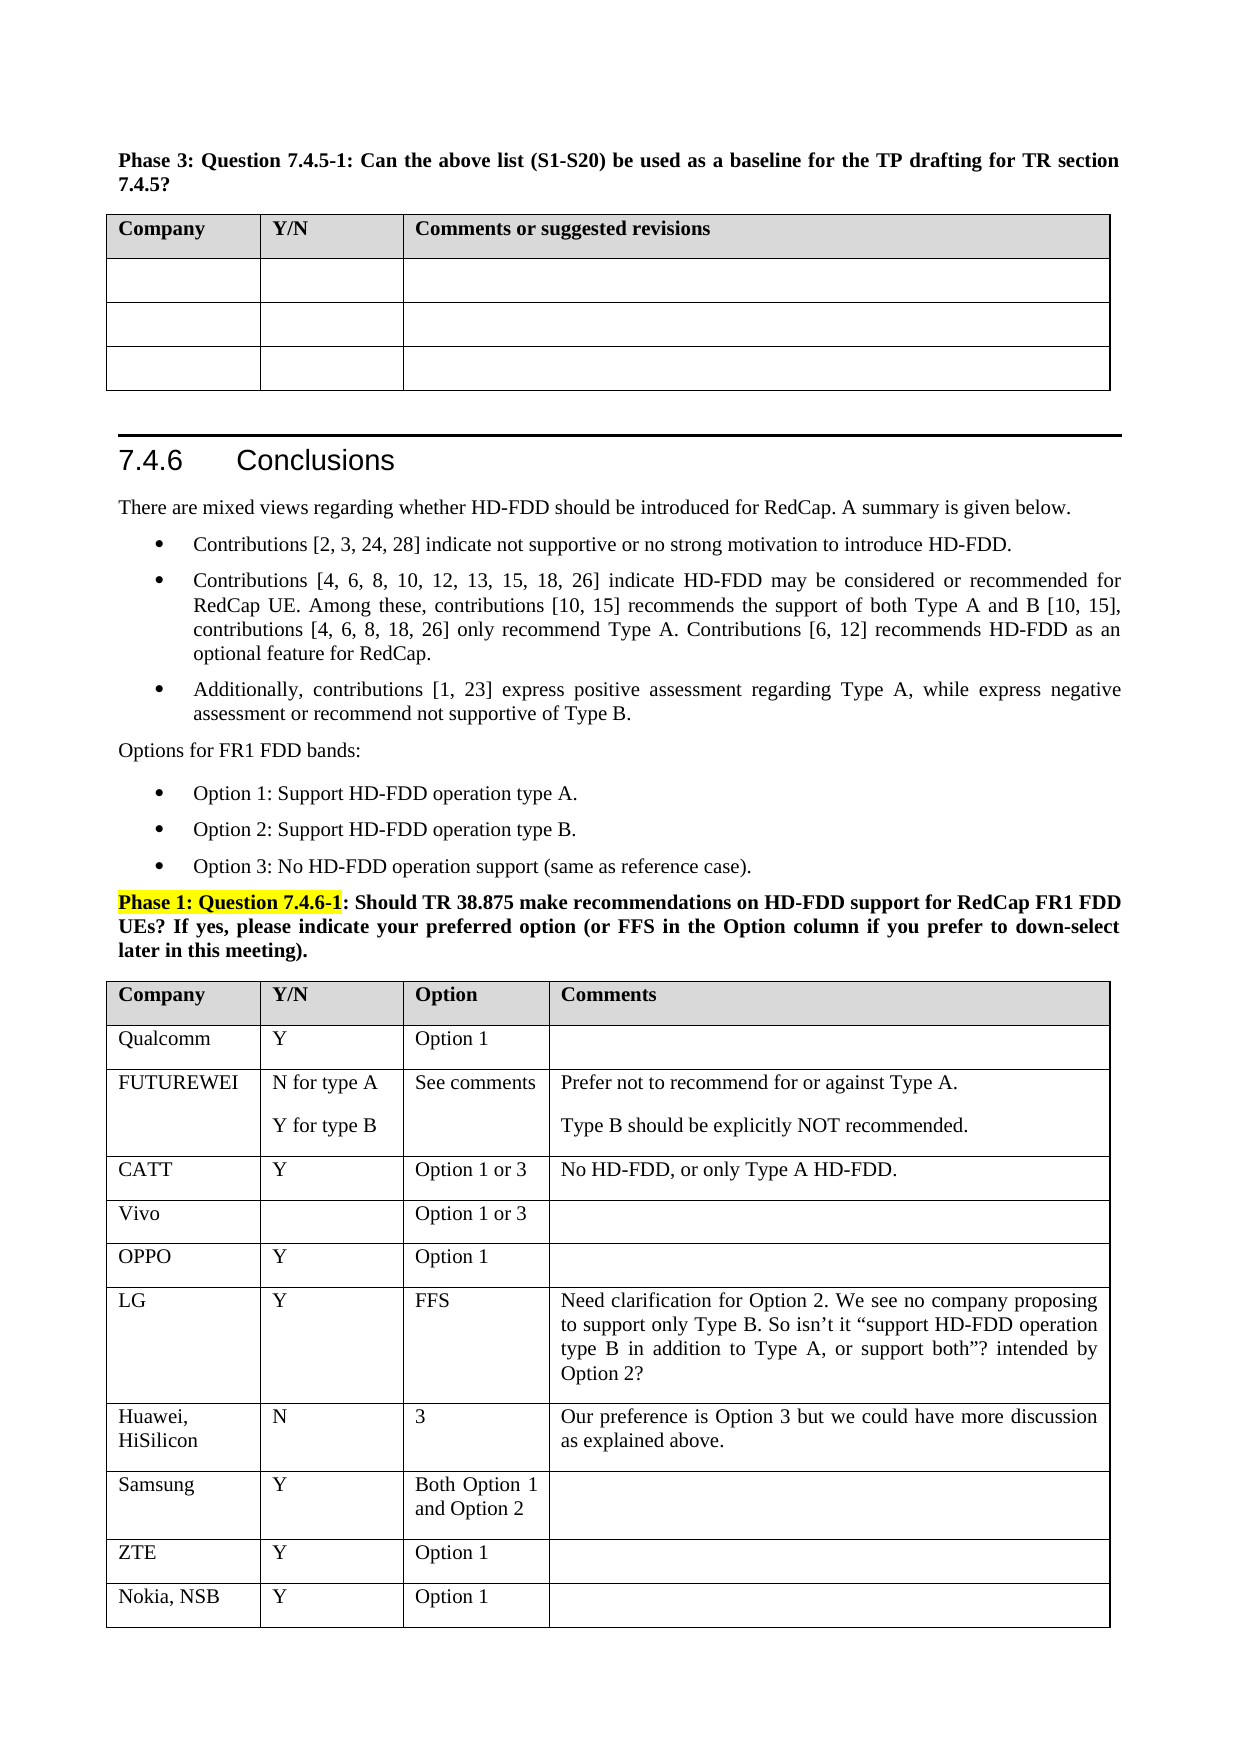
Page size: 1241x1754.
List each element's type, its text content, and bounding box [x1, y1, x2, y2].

table_header Y/N [261, 215, 403, 258]
table_cell [550, 1026, 1109, 1069]
table_cell Y [261, 1244, 403, 1287]
table_cell [404, 303, 1109, 346]
table_cell [261, 259, 403, 302]
subtitle 7.4.6 Conclusions [118, 437, 1122, 477]
table_cell Prefer not to recommend for or against Type A. Type B should be explicitly NOT recommended. [550, 1070, 1109, 1156]
table_cell Y [261, 1540, 403, 1583]
table_cell Both Option 1 and Option 2 [404, 1472, 549, 1539]
table_cell Y [261, 1288, 403, 1403]
table_cell 3 [404, 1404, 549, 1471]
table_cell N for type A Y for type B [261, 1070, 403, 1156]
table_cell Option 1 or 3 [404, 1201, 549, 1243]
table_cell N [261, 1404, 403, 1471]
table_header Comments [550, 982, 1109, 1025]
table_cell ZTE [107, 1540, 260, 1583]
table_cell See comments [404, 1070, 549, 1156]
table_cell [404, 347, 1109, 390]
table_cell Huawei, HiSilicon [107, 1404, 260, 1471]
table_cell FFS [404, 1288, 549, 1403]
table_cell [550, 1244, 1109, 1287]
table_cell LG [107, 1288, 260, 1403]
table_cell Samsung [107, 1472, 260, 1539]
list Option 2: Support HD-FDD operation type B. [156, 817, 1122, 841]
table_header Option [404, 982, 549, 1025]
table_cell [550, 1540, 1109, 1583]
table_cell No HD-FDD, or only Type A HD-FDD. [550, 1157, 1109, 1199]
table_cell [404, 259, 1109, 302]
text Phase 1: Question 7.4.6-1: Should TR 38.875 make recommendations on HD-FDD support for RedCap FR1 FDD UEs? If yes, please indicate your preferred option (or FFS in the Option column if you prefer to down-select later in this meeting). [118, 890, 1122, 962]
table_cell Option 1 [404, 1026, 549, 1069]
table_cell Need clarification for Option 2. We see no company proposing to support only Type B. So isn’t it “support HD-FDD operation type B in addition to Type A, or support both”? intended by Option 2? [550, 1288, 1109, 1403]
list Contributions [2, 3, 24, 28] indicate not supportive or no strong motivation to introduce HD-FDD. [156, 532, 1122, 556]
text Phase 3: Question 7.4.5-1: Can the above list (S1-S20) be used as a baseline for the TP drafting for TR section 7.4.5? [118, 147, 1122, 196]
table_cell [550, 1201, 1109, 1243]
table_cell FUTUREWEI [107, 1070, 260, 1156]
text Options for FR1 FDD bands: [118, 738, 1122, 762]
table_header Company [107, 215, 260, 258]
table_cell [107, 347, 260, 390]
table_cell Option 1 [404, 1244, 549, 1287]
table_cell Our preference is Option 3 but we could have more discussion as explained above. [550, 1404, 1109, 1471]
table_cell [107, 259, 260, 302]
table_cell Y [261, 1472, 403, 1539]
table_cell Option 1 [404, 1584, 549, 1627]
list Contributions [4, 6, 8, 10, 12, 13, 15, 18, 26] indicate HD-FDD may be considered or recommended for RedCap UE. Among these, contributions [10, 15] recommends the support of both Type A and B [10, 15], contributions [4, 6, 8, 18, 26] only recommend Type A. Contributions [6, 12] recommends HD-FDD as an optional feature for RedCap. [156, 568, 1122, 665]
table_cell OPPO [107, 1244, 260, 1287]
table_cell Option 1 [404, 1540, 549, 1583]
table_cell [107, 303, 260, 346]
table_cell Y [261, 1584, 403, 1627]
list Option 1: Support HD-FDD operation type A. [156, 781, 1122, 805]
table_cell [261, 303, 403, 346]
table_cell Option 1 or 3 [404, 1157, 549, 1199]
table_cell Vivo [107, 1201, 260, 1243]
table_cell [550, 1584, 1109, 1627]
table_cell Nokia, NSB [107, 1584, 260, 1627]
table_header Company [107, 982, 260, 1025]
list Option 3: No HD-FDD operation support (same as reference case). [156, 854, 1122, 878]
table_header Y/N [261, 982, 403, 1025]
table_cell Qualcomm [107, 1026, 260, 1069]
table_cell CATT [107, 1157, 260, 1199]
table_cell Y [261, 1157, 403, 1199]
table_header Comments or suggested revisions [404, 215, 1109, 258]
text There are mixed views regarding whether HD-FDD should be introduced for RedCap. A summary is given below. [118, 495, 1122, 519]
table_cell Y [261, 1026, 403, 1069]
table_cell [550, 1472, 1109, 1539]
list Additionally, contributions [1, 23] express positive assessment regarding Type A, while express negative assessment or recommend not supportive of Type B. [156, 677, 1122, 725]
table_cell [261, 1201, 403, 1243]
table_cell [261, 347, 403, 390]
